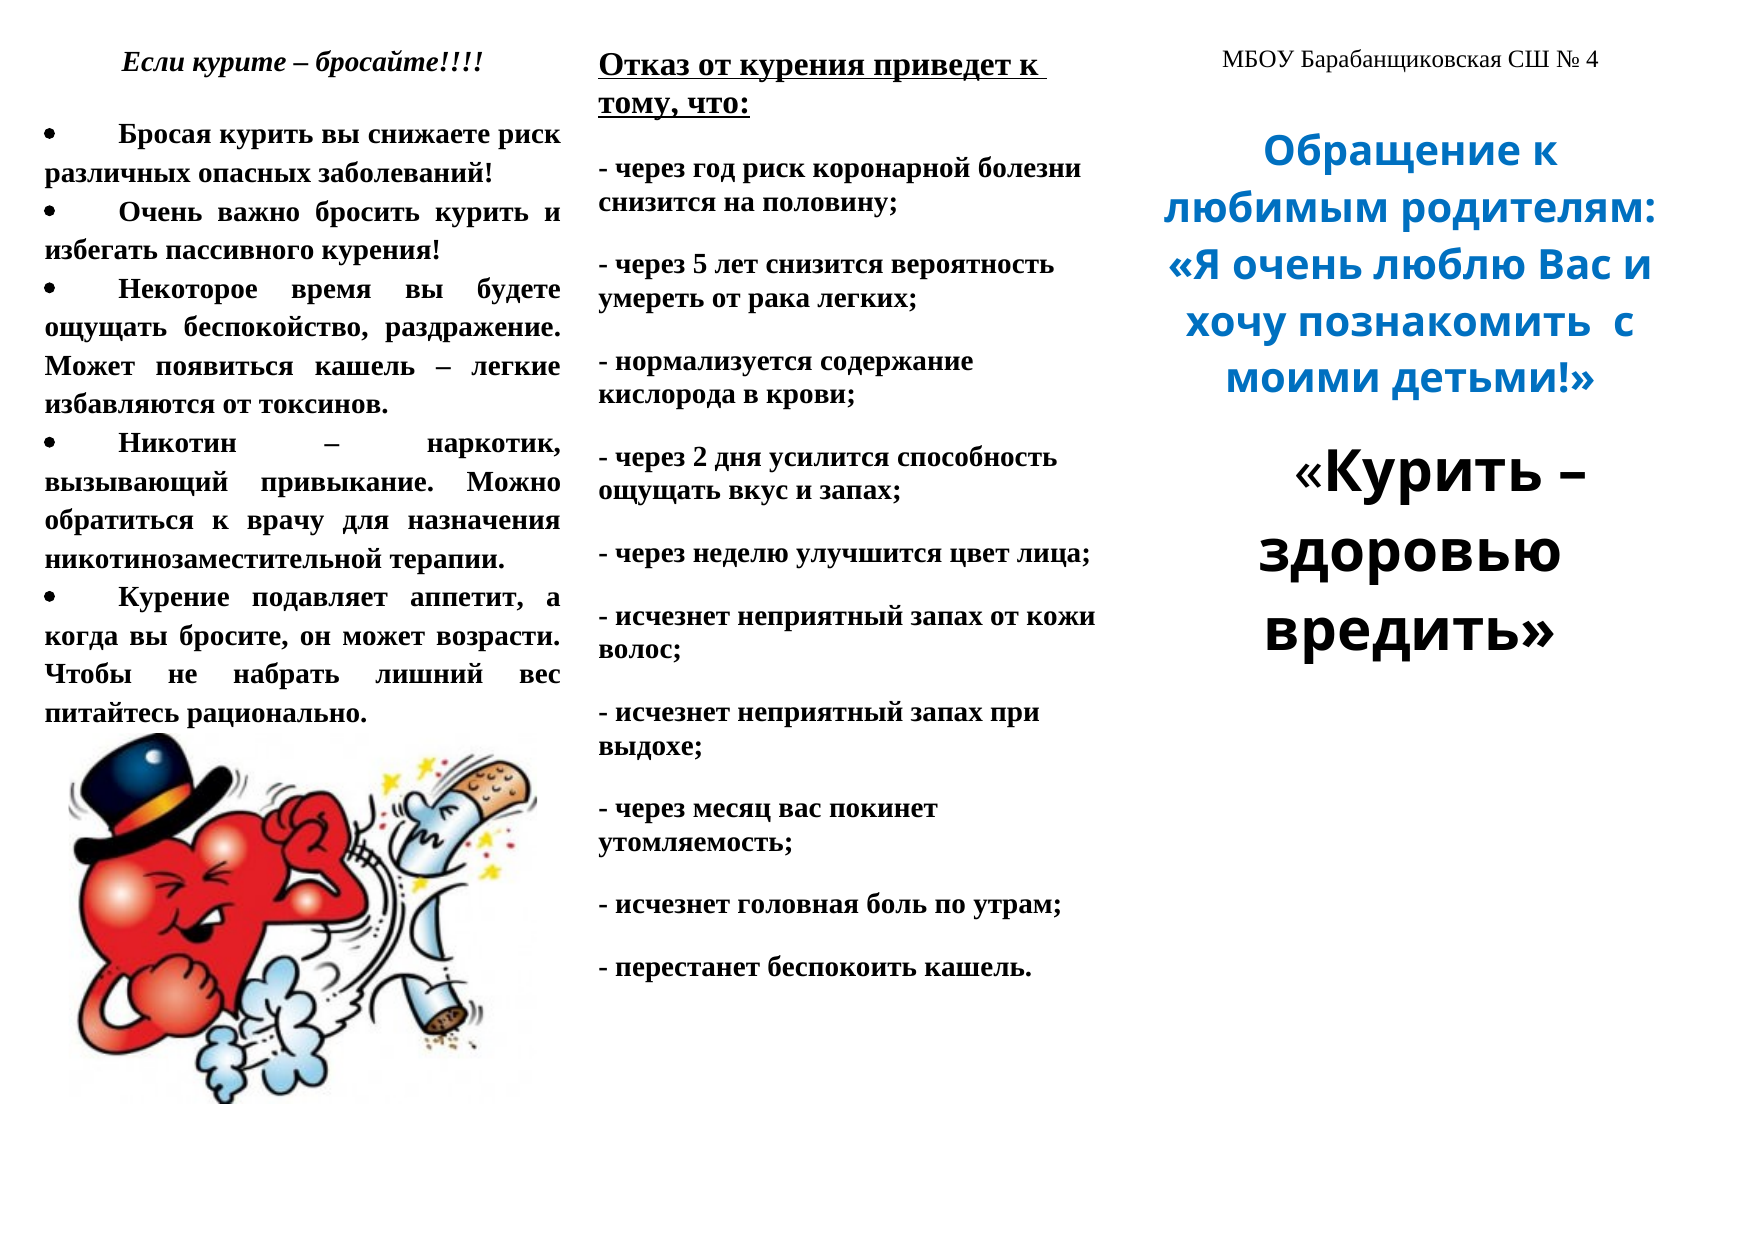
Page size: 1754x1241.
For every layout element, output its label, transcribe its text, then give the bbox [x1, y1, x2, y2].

text - исчезнет головная боль по утрам; [598, 887, 1115, 920]
text - исчезнет неприятный запах при выдохе; [598, 694, 1115, 761]
text - перестанет беспокоить кашель. [598, 949, 1115, 983]
picture [68, 733, 538, 1104]
text - через месяц вас покинет утомляемость; [598, 790, 1115, 857]
list Бросая курить вы снижаете риск различных опасных заболеваний! [44, 116, 561, 189]
text Обращение к любимым родителям: «Я очень люблю Вас и хочу познакомить с моими детьми!» [1152, 121, 1668, 405]
text МБОУ Барабанщиковская СШ № 4 [1152, 44, 1668, 73]
text Если курите – бросайте!!!! [44, 44, 561, 78]
text - через год риск коронарной болезни снизится на половину; [598, 150, 1115, 217]
text - через 5 лет снизится вероятность умереть от рака легких; [598, 246, 1115, 313]
text - исчезнет неприятный запах от кожи волос; [598, 598, 1115, 665]
list Некоторое время вы будете ощущать беспокойство, раздражение. Может появиться кашель – легкие избавляются от токсинов. [44, 271, 561, 420]
list Курение подавляет аппетит, а когда вы бросите, он может возрасти. Чтобы не набрать лишний вес питайтесь рационально. [44, 579, 561, 729]
text Отказ от курения приведет к тому, что: [598, 44, 1115, 121]
text - через неделю улучшится цвет лица; [598, 535, 1115, 569]
text «Курить – здоровью вредить» [1152, 429, 1668, 668]
text - нормализуется содержание кислорода в крови; [598, 343, 1115, 410]
list Никотин – наркотик, вызывающий привыкание. Можно обратиться к врачу для назначения никотинозаместительной терапии. [44, 425, 561, 574]
text - через 2 дня усилится способность ощущать вкус и запах; [598, 439, 1115, 506]
list Очень важно бросить курить и избегать пассивного курения! [44, 194, 561, 266]
